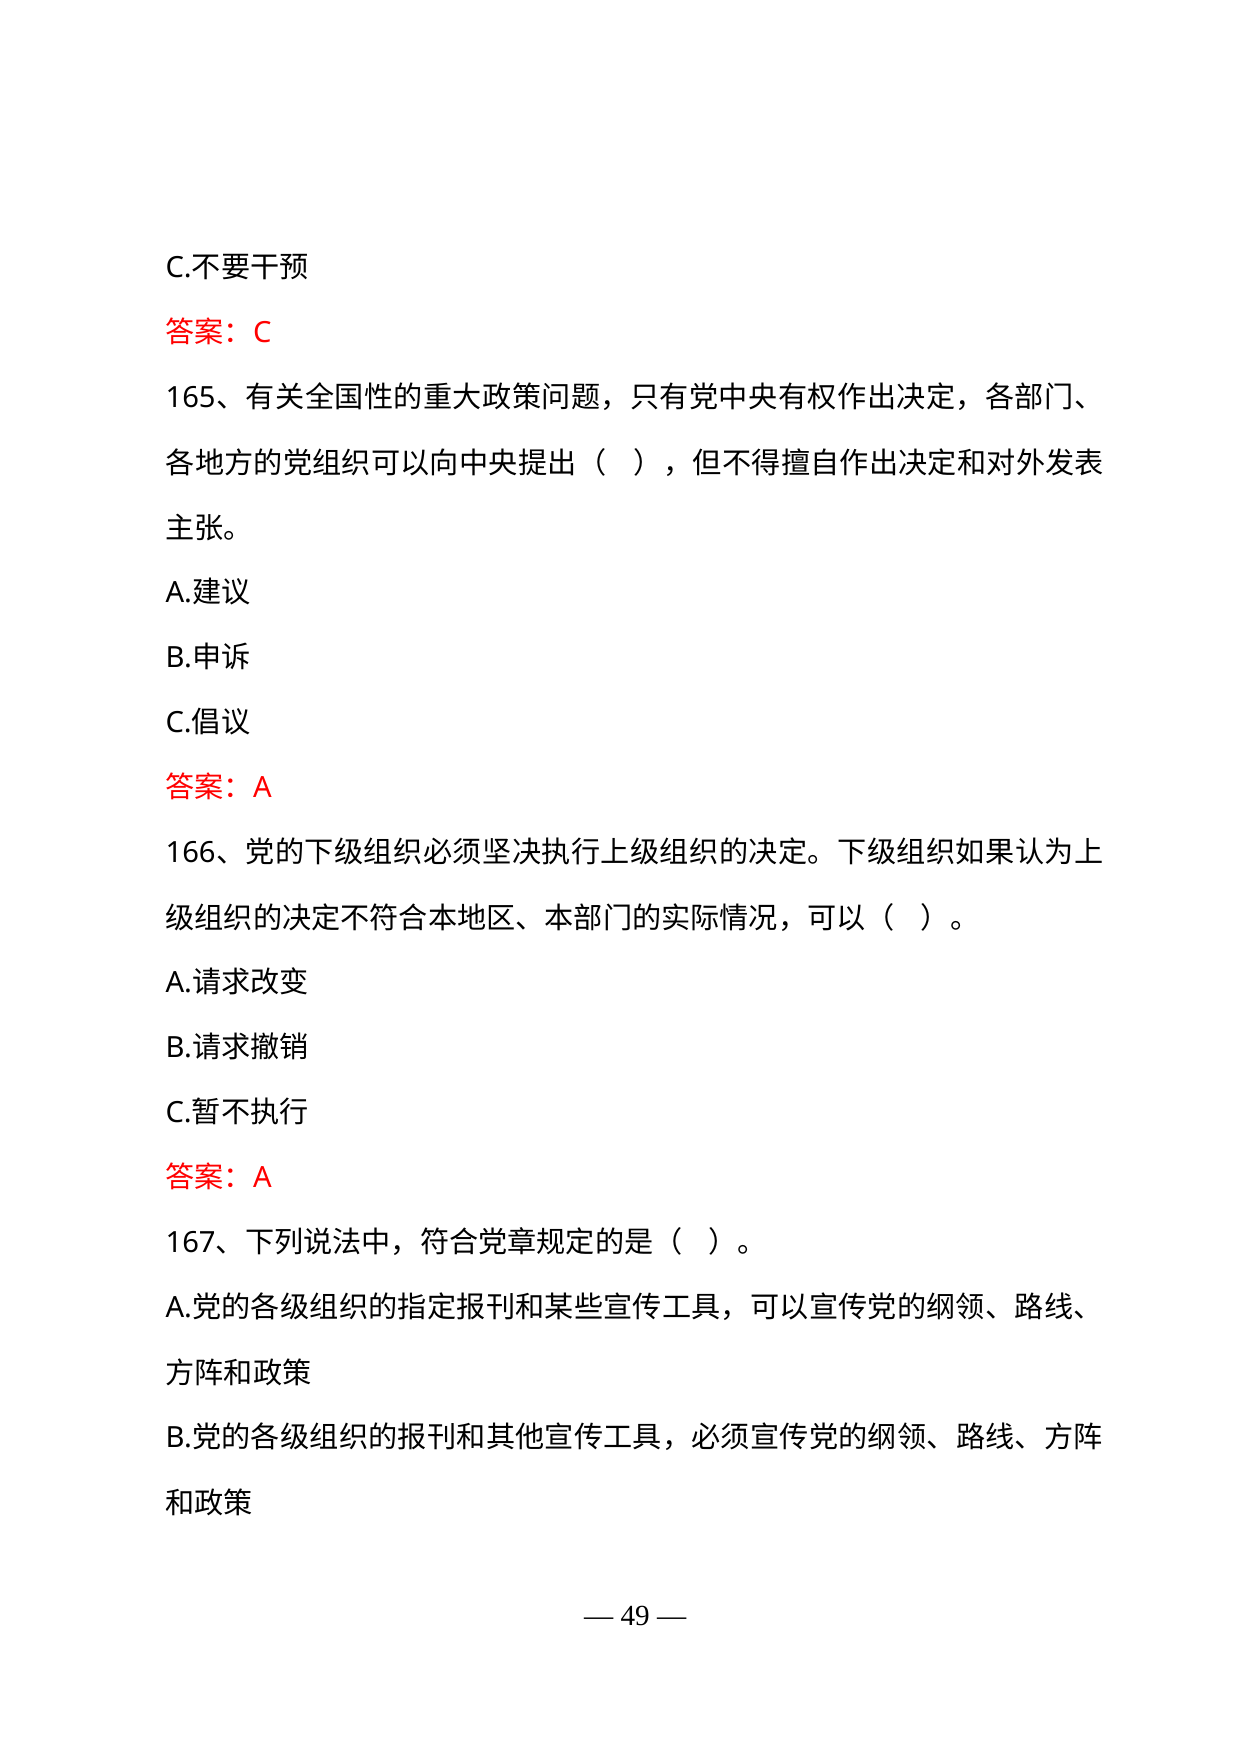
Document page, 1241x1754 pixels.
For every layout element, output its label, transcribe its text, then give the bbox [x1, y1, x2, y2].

text A.建议 [165, 558, 1104, 623]
text 答案：C [165, 298, 1104, 363]
text C.倡议 [165, 688, 1104, 753]
text C.暂不执行 [165, 1078, 1104, 1143]
text B.请求撤销 [165, 1013, 1104, 1078]
text C.不要干预 [165, 233, 1104, 298]
text A.请求改变 [165, 948, 1104, 1013]
text 167、下列说法中，符合党章规定的是（ ）。 [165, 1208, 1104, 1273]
text B.党的各级组织的报刊和其他宣传工具，必须宣传党的纲领、路线、方阵和政策 [165, 1403, 1104, 1533]
text 答案：A [165, 1143, 1104, 1208]
text 答案：A [165, 753, 1104, 818]
text A.党的各级组织的指定报刊和某些宣传工具，可以宣传党的纲领、路线、方阵和政策 [165, 1273, 1104, 1403]
text B.申诉 [165, 623, 1104, 688]
text 166、党的下级组织必须坚决执行上级组织的决定。下级组织如果认为上级组织的决定不符合本地区、本部门的实际情况，可以（ ）。 [165, 818, 1104, 948]
text 165、有关全国性的重大政策问题，只有党中央有权作出决定，各部门、各地方的党组织可以向中央提出（ ），但不得擅自作出决定和对外发表主张。 [165, 363, 1104, 558]
